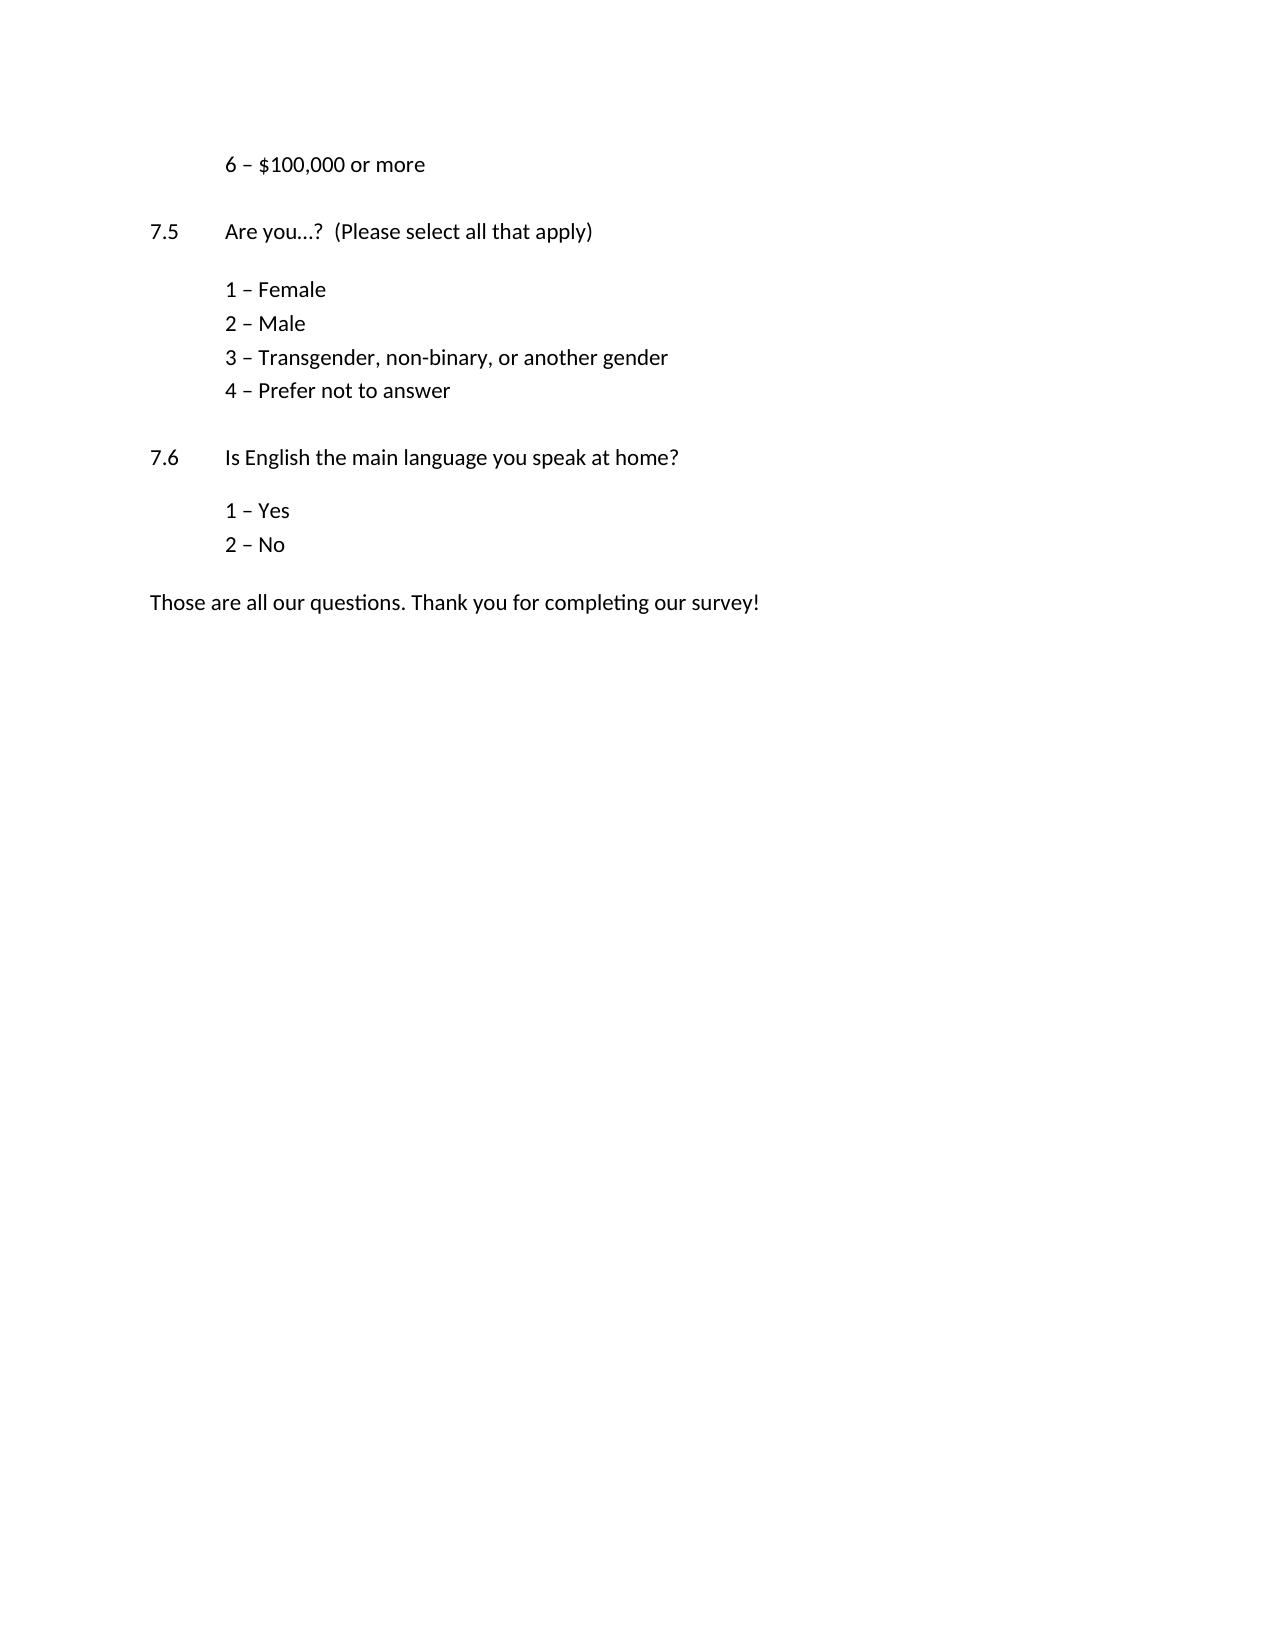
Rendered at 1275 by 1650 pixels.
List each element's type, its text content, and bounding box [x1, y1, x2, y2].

list Are you…? (Please select all that apply) [150, 217, 1125, 245]
text 6 – $100,000 or more [225, 150, 1125, 178]
text 2 – Male [225, 309, 1125, 337]
list Is English the main language you speak at home? [150, 443, 1125, 471]
text 1 – Yes [225, 496, 1125, 524]
text 4 – Prefer not to answer [225, 376, 1125, 404]
text 2 – No [225, 530, 1125, 558]
text Those are all our questions. Thank you for completing our survey! [150, 588, 1125, 616]
text 1 – Female [225, 276, 1125, 304]
text 3 – Transgender, non-binary, or another gender [225, 343, 1125, 371]
